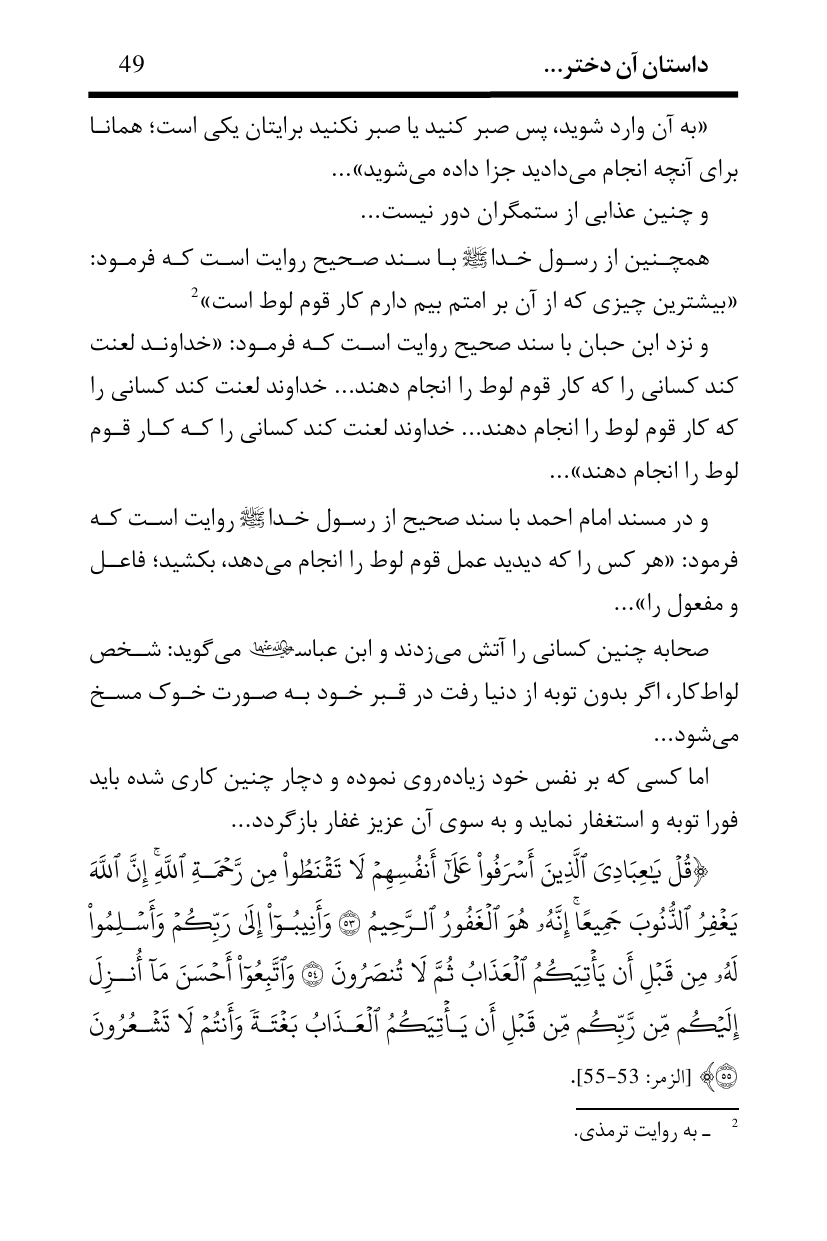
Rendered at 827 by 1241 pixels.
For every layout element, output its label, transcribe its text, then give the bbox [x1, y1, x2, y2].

text «به آن وارد شوید، پس صبر کنید یا صبر نکنید برایتان یکی است؛ همانا برای آنچه انجام می‌دادید جزا داده می‌شوید»... [89, 109, 738, 194]
text و در مسند امام احمد با سند صحیح از رسول خدا ج روایت است که فرمود: «هر کس را که دیدید عمل قوم لوط را انجام می‌دهد، بکشید؛ فاعل و مفعول را»... [89, 496, 738, 628]
text همچنین از رسول خدا ج با سند صحیح روایت است که فرمود: «بیشترین چیزی که از آن بر امتم بیم دارم کار قوم لوط است» [89, 236, 738, 326]
text و نزد ابن حبان با سند صحیح روایت است که فرمود: «خداوند لعنت کند کسانی را که کار قوم لوط را انجام دهند... خداوند لعنت کند کسانی را که کار قوم لوط را انجام دهند... خداوند لعنت کند کسانی را که کار قوم لوط را انجام دهند»... [89, 326, 738, 496]
text و چنین عذابی از ستمگران دور نیست... [89, 194, 738, 236]
text صحابه چنین کسانی را آتش می‌زدند و ابن عباسب می‌گوید: شخص لواط‌کار، اگر بدون توبه از دنیا رفت در قبر خود به صورت خوک مسخ می‌شود... [89, 628, 738, 759]
text ﴿قُلۡ يَٰعِبَادِيَ ٱلَّذِينَ أَسۡرَفُواْ عَلَىٰٓ أَنفُسِهِمۡ لَا تَقۡنَطُواْ مِن رَّحۡمَةِ ٱللَّهِۚ إِنَّ ٱللَّهَ يَغۡفِرُ ٱلذُّنُوبَ جَمِيعًاۚ إِنَّهُۥ هُوَ ٱلۡغَفُورُ ٱلرَّحِيمُ ٥٣ وَأَنِيبُوٓاْ إِلَىٰ رَبِّكُمۡ وَأَسۡلِمُواْ لَهُۥ مِن قَبۡلِ أَن يَأۡتِيَكُمُ ٱلۡعَذَابُ ثُمَّ لَا تُنصَرُونَ ٥٤ وَٱتَّبِعُوٓاْ أَحۡسَنَ مَآ أُنزِلَ إِلَيۡكُم مِّن رَّبِّكُم مِّن قَبۡلِ أَن يَأۡتِيَكُمُ ٱلۡعَذَابُ بَغۡتَةٗ وَأَنتُمۡ لَا تَشۡعُرُونَ٥٥﴾ [الزمر: 53-55]. [89, 844, 738, 1101]
text اما کسی که بر نفس خود زیاده‌روی نموده و دچار چنین کاری شده باید فورا توبه و استغفار نماید و به سوی آن عزیز غفار بازگردد... [89, 759, 738, 844]
